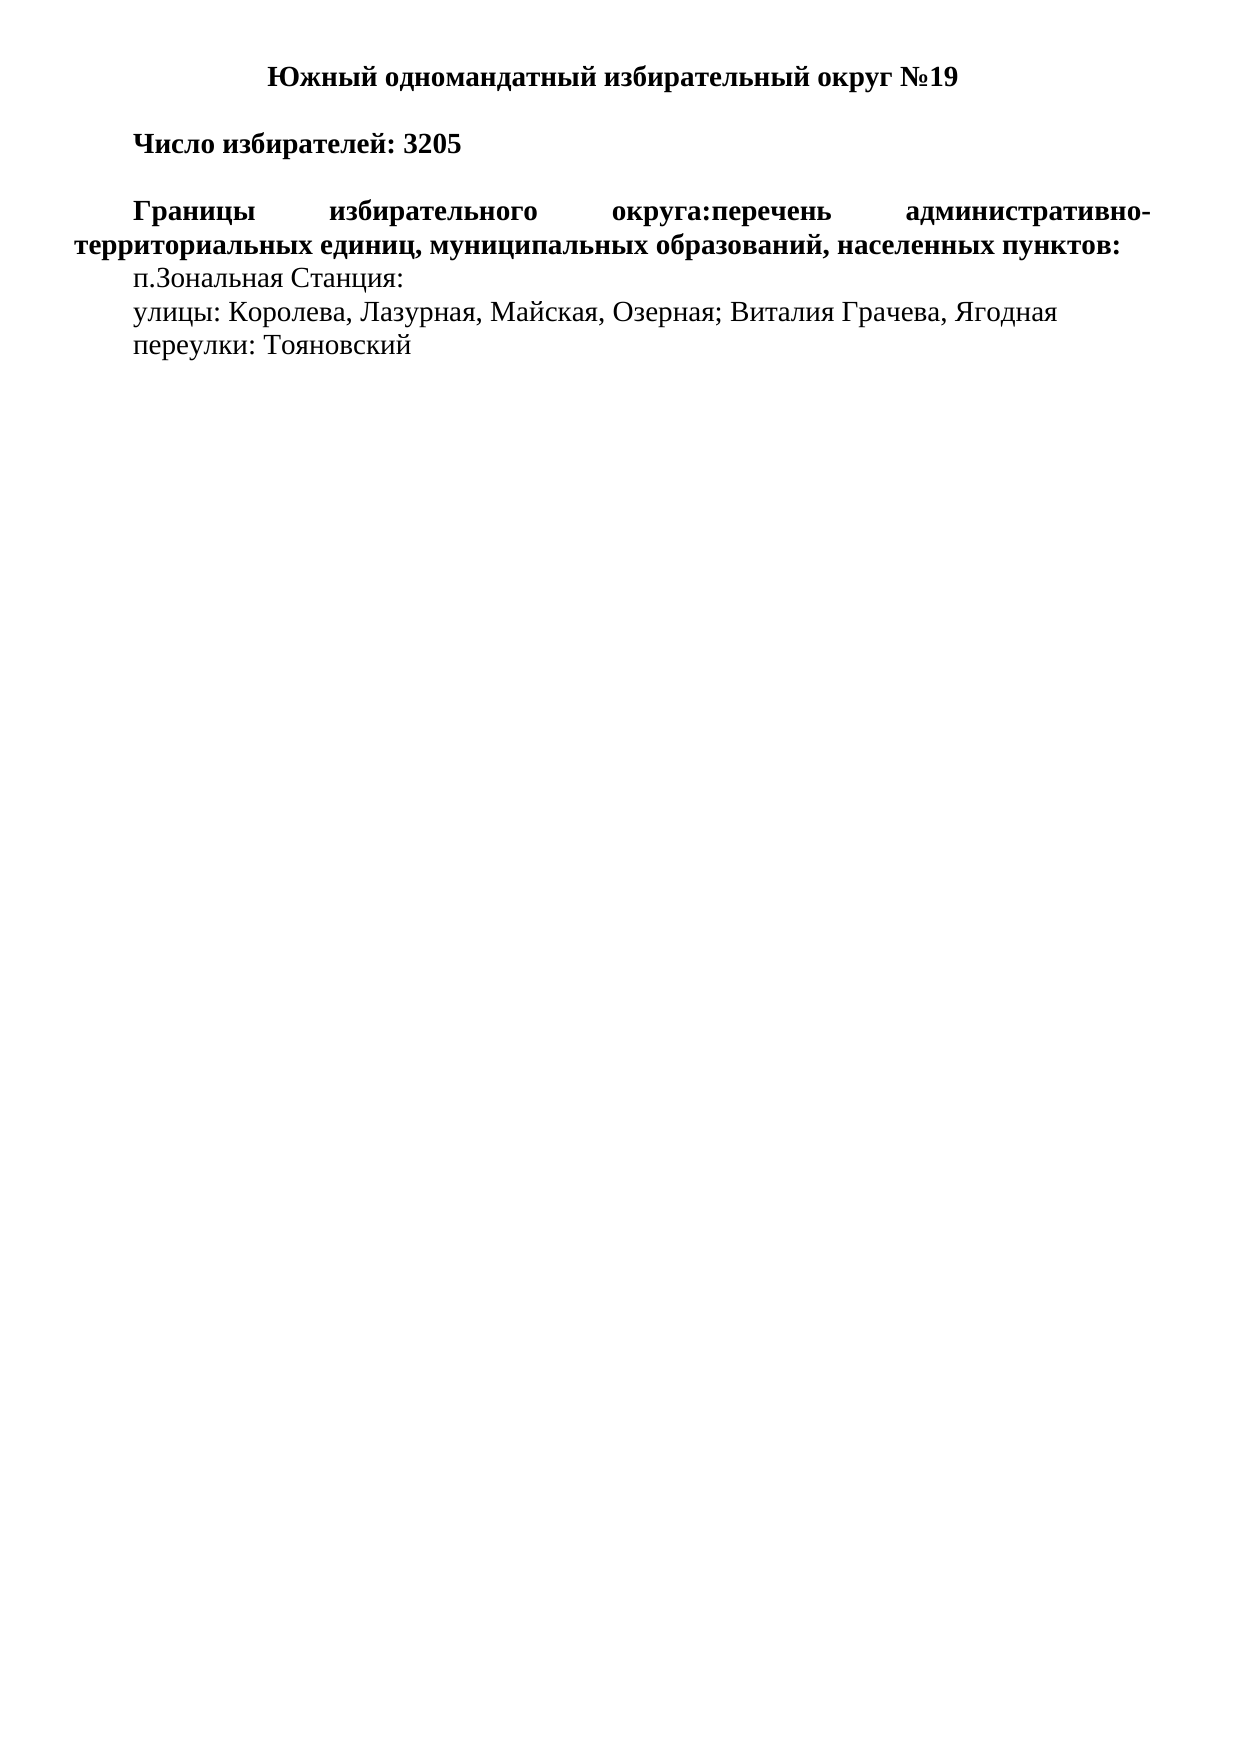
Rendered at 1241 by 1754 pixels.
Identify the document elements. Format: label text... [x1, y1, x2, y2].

text Границы избирательного округа:перечень административно-территориальных единиц, муниципальных образований, населенных пунктов: [74, 193, 1152, 260]
text Число избирателей: 3205 [74, 126, 1152, 160]
text улицы: Королева, Лазурная, Майская, Озерная; Виталия Грачева, Ягодная [74, 294, 1152, 327]
text Южный одномандатный избирательный округ №19 [74, 59, 1152, 93]
text п.Зональная Станция: [74, 260, 1152, 294]
text переулки: Тояновский [74, 327, 1152, 361]
